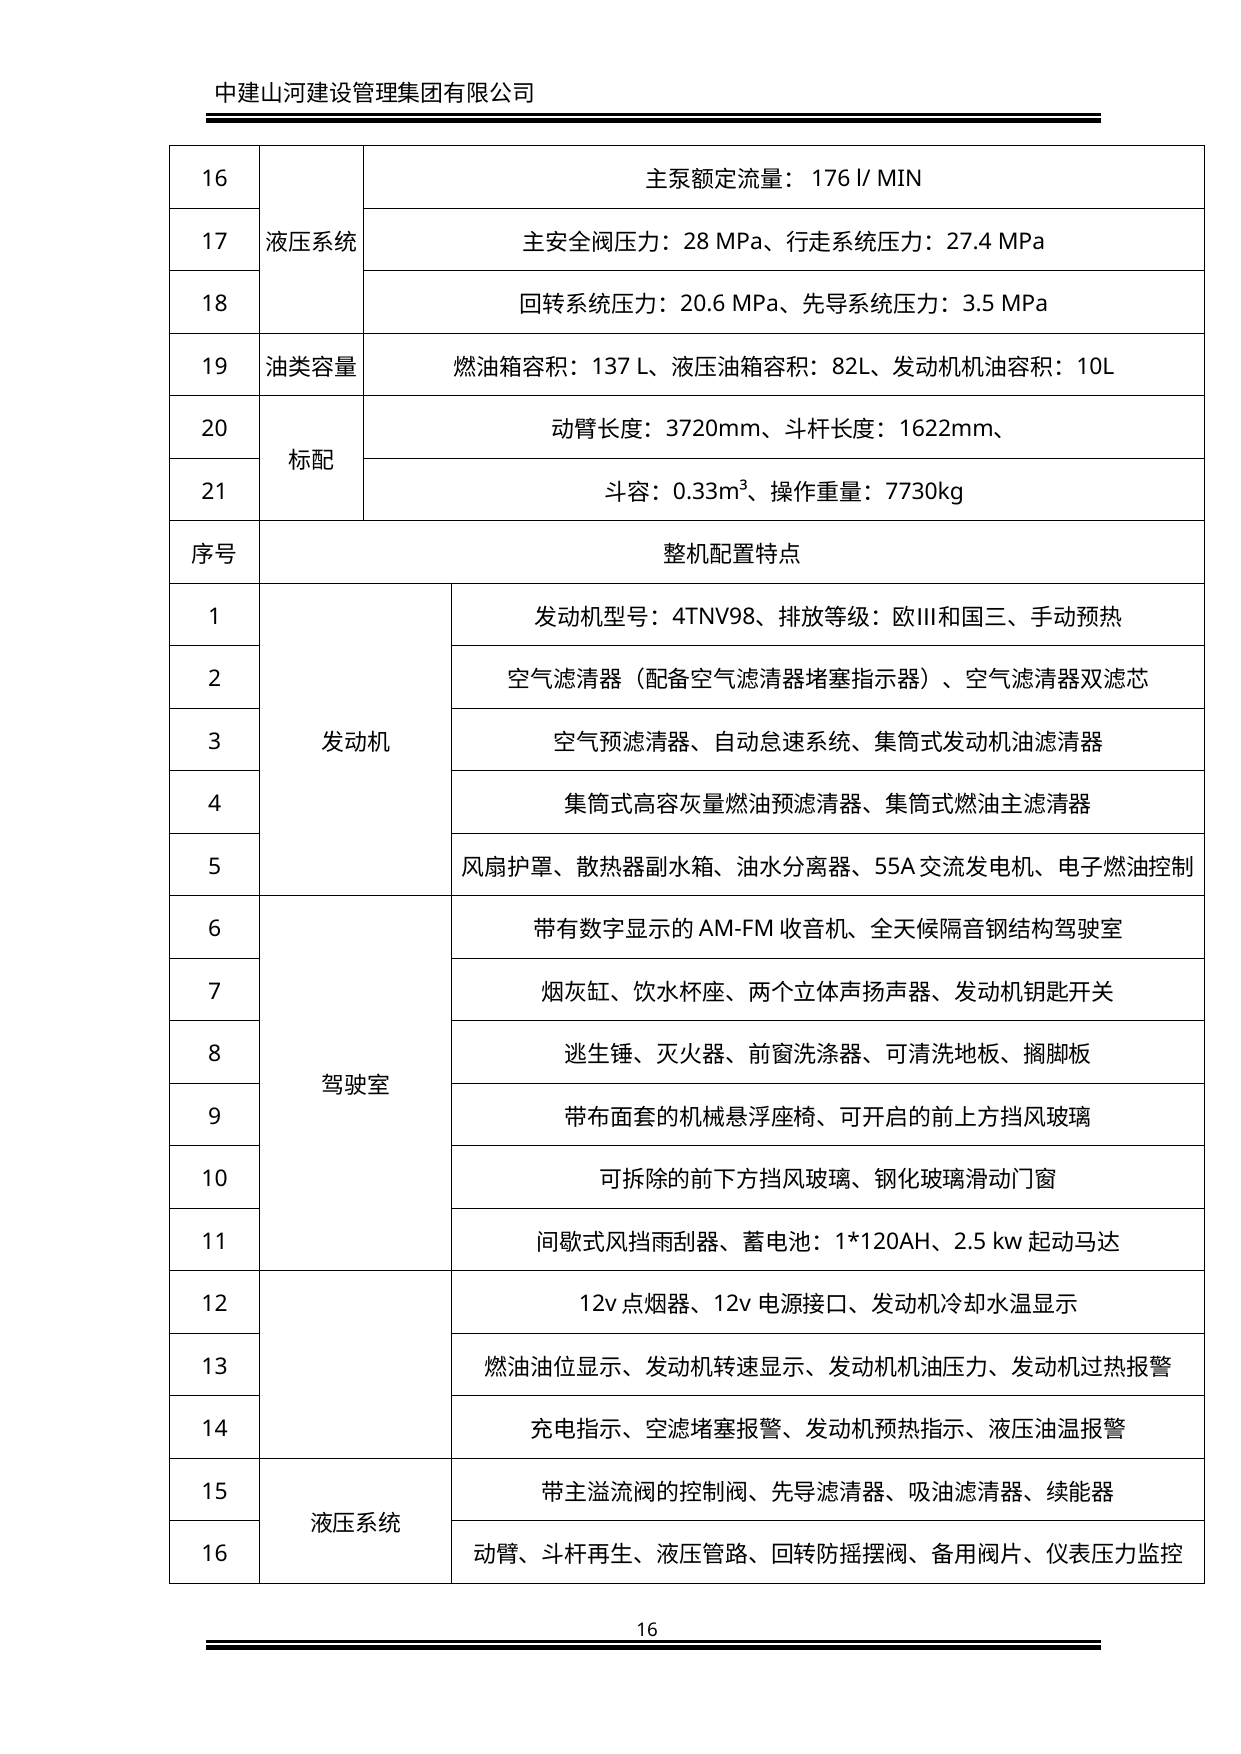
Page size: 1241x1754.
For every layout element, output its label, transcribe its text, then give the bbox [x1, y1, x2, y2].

table_cell 燃油油位显示、发动机转速显示、发动机机油压力、发动机过热报警 [452, 1334, 1204, 1395]
table_cell 19 [170, 334, 259, 395]
table_cell 3 [170, 709, 259, 770]
table_cell 16 [170, 1521, 259, 1583]
table_cell 烟灰缸、饮水杯座、两个立体声扬声器、发动机钥匙开关 [452, 959, 1204, 1020]
table_cell 逃生锤、灭火器、前窗洗涤器、可清洗地板、搁脚板 [452, 1021, 1204, 1083]
table_cell 燃油箱容积：137 L、液压油箱容积：82L、发动机机油容积：10L [364, 334, 1204, 395]
table_cell 动臂长度：3720mm、斗杆长度：1622mm、 [364, 396, 1204, 458]
table_cell 主泵额定流量： 176 l/ MIN [364, 146, 1204, 208]
table_cell 9 [170, 1084, 259, 1145]
table_cell 12v点烟器、12v 电源接口、发动机冷却水温显示 [452, 1271, 1204, 1333]
table_cell 7 [170, 959, 259, 1020]
table_cell 空气滤清器（配备空气滤清器堵塞指示器）、空气滤清器双滤芯 [452, 646, 1204, 708]
table_cell 13 [170, 1334, 259, 1395]
table_cell 可拆除的前下方挡风玻璃、钢化玻璃滑动门窗 [452, 1146, 1204, 1208]
table_cell 带布面套的机械悬浮座椅、可开启的前上方挡风玻璃 [452, 1084, 1204, 1145]
table_cell 发动机 [260, 584, 451, 895]
table_cell 空气预滤清器、自动怠速系统、集筒式发动机油滤清器 [452, 709, 1204, 770]
table_cell 8 [170, 1021, 259, 1083]
table_cell 回转系统压力：20.6 MPa、先导系统压力：3.5 MPa [364, 271, 1204, 333]
table_cell 发动机型号：4TNV98、排放等级：欧Ⅲ和国三、手动预热 [452, 584, 1204, 645]
table_cell 15 [170, 1459, 259, 1520]
table_cell 6 [170, 896, 259, 958]
table_cell 11 [170, 1209, 259, 1270]
table_cell 18 [170, 271, 259, 333]
table_cell 液压系统 [260, 1459, 451, 1583]
table_cell [260, 1271, 451, 1458]
table_cell 2 [170, 646, 259, 708]
table_cell 5 [170, 834, 259, 895]
table_cell 整机配置特点 [260, 521, 1204, 583]
table_cell 主安全阀压力：28 MPa、行走系统压力：27.4 MPa [364, 209, 1204, 270]
table_cell 14 [170, 1396, 259, 1458]
table_cell 带主溢流阀的控制阀、先导滤清器、吸油滤清器、续能器 [452, 1459, 1204, 1520]
table_cell 带有数字显示的AM-FM收音机、全天候隔音钢结构驾驶室 [452, 896, 1204, 958]
table_cell 油类容量 [260, 334, 363, 395]
table_cell 序号 [170, 521, 259, 583]
table_cell 充电指示、空滤堵塞报警、发动机预热指示、液压油温报警 [452, 1396, 1204, 1458]
table_cell 17 [170, 209, 259, 270]
table_cell 风扇护罩、散热器副水箱、油水分离器、55A交流发电机、电子燃油控制 [452, 834, 1204, 895]
table_cell 间歇式风挡雨刮器、蓄电池：1*120AH、2.5 kw 起动马达 [452, 1209, 1204, 1270]
table_cell 斗容：0.33m³、操作重量：7730kg [364, 459, 1204, 520]
table_cell 液压系统 [260, 146, 363, 333]
table_cell 21 [170, 459, 259, 520]
table_cell 10 [170, 1146, 259, 1208]
table_cell 标配 [260, 396, 363, 520]
table_cell 1 [170, 584, 259, 645]
table_cell 16 [170, 146, 259, 208]
table_cell 4 [170, 771, 259, 833]
table_cell 集筒式高容灰量燃油预滤清器、集筒式燃油主滤清器 [452, 771, 1204, 833]
table_cell 驾驶室 [260, 896, 451, 1270]
table_cell 12 [170, 1271, 259, 1333]
table_cell 20 [170, 396, 259, 458]
table_cell 动臂、斗杆再生、液压管路、回转防摇摆阀、备用阀片、仪表压力监控 [452, 1521, 1204, 1583]
